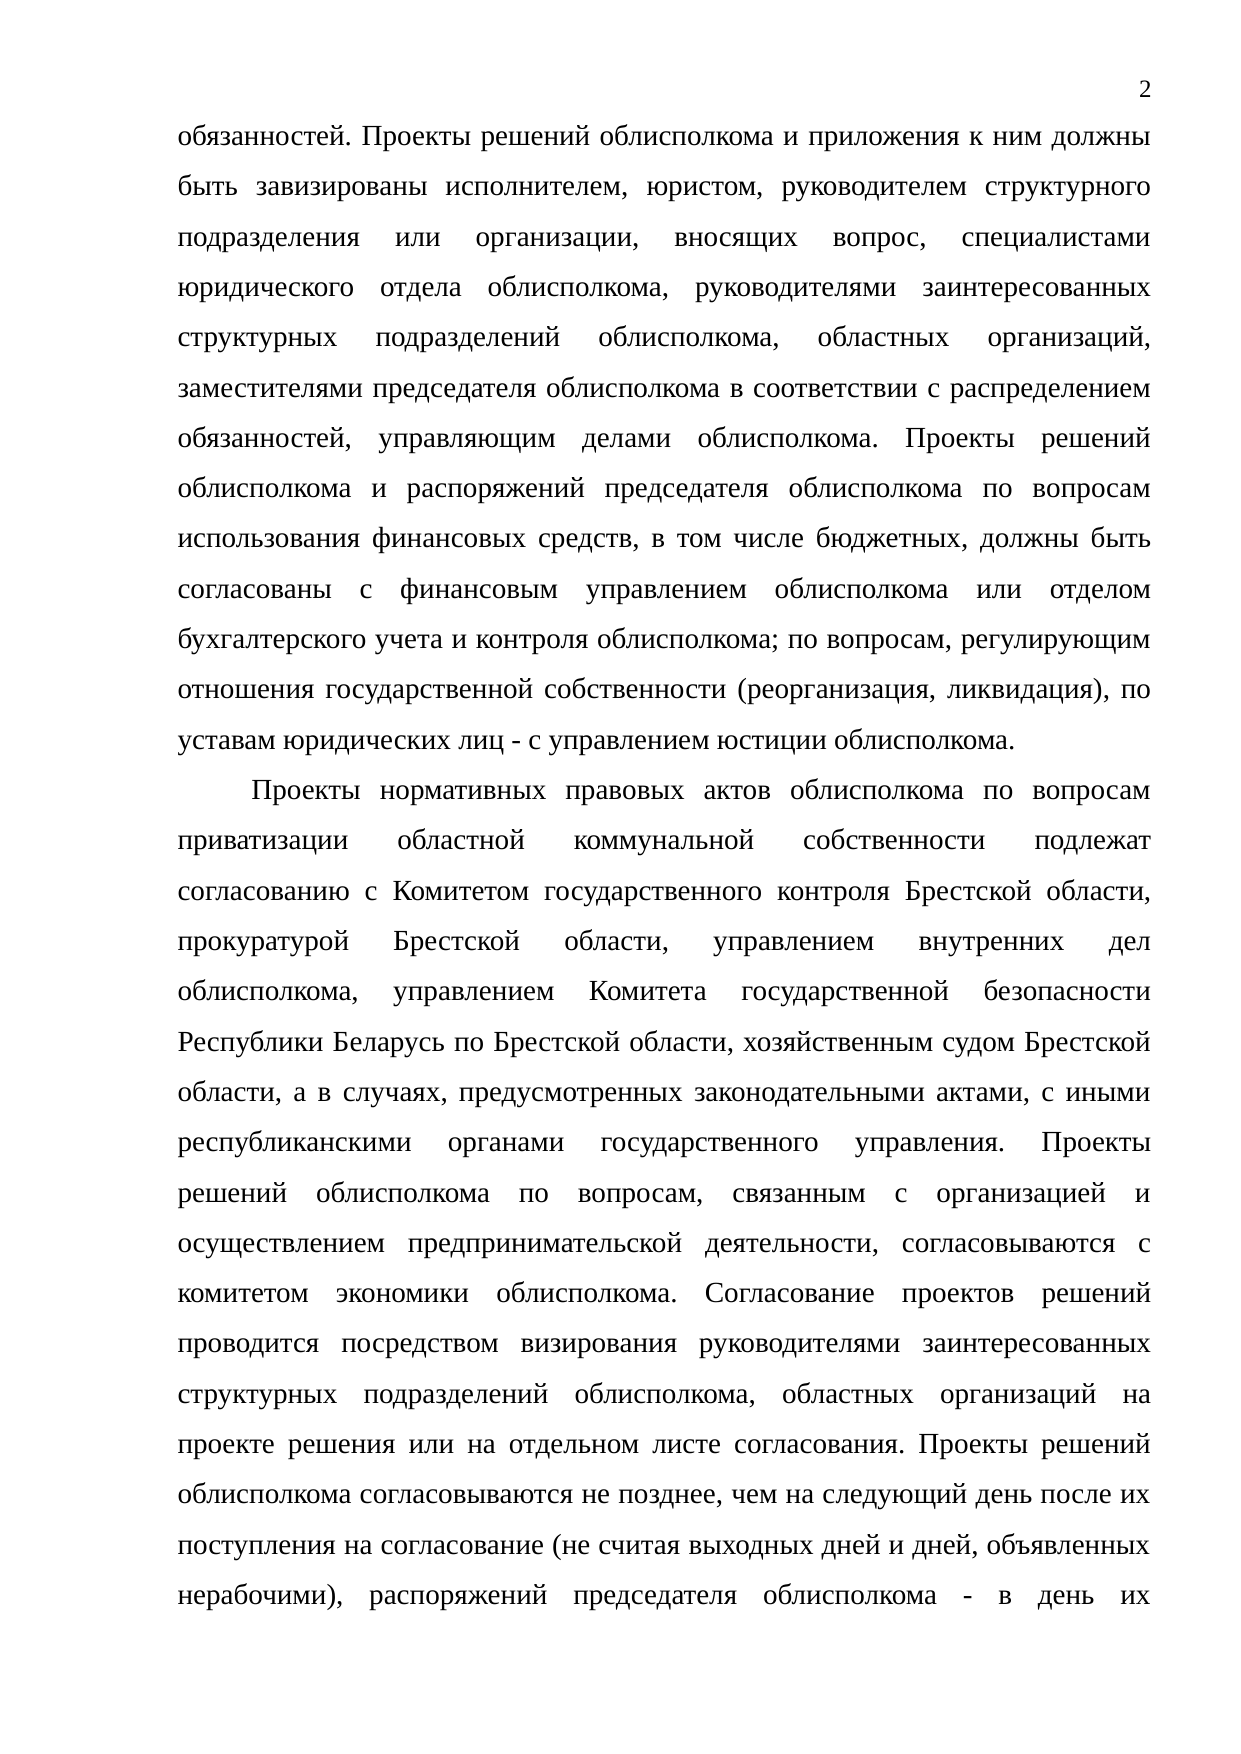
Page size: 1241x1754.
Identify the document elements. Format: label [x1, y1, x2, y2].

text [177, 118, 1152, 755]
text [177, 772, 1152, 1611]
